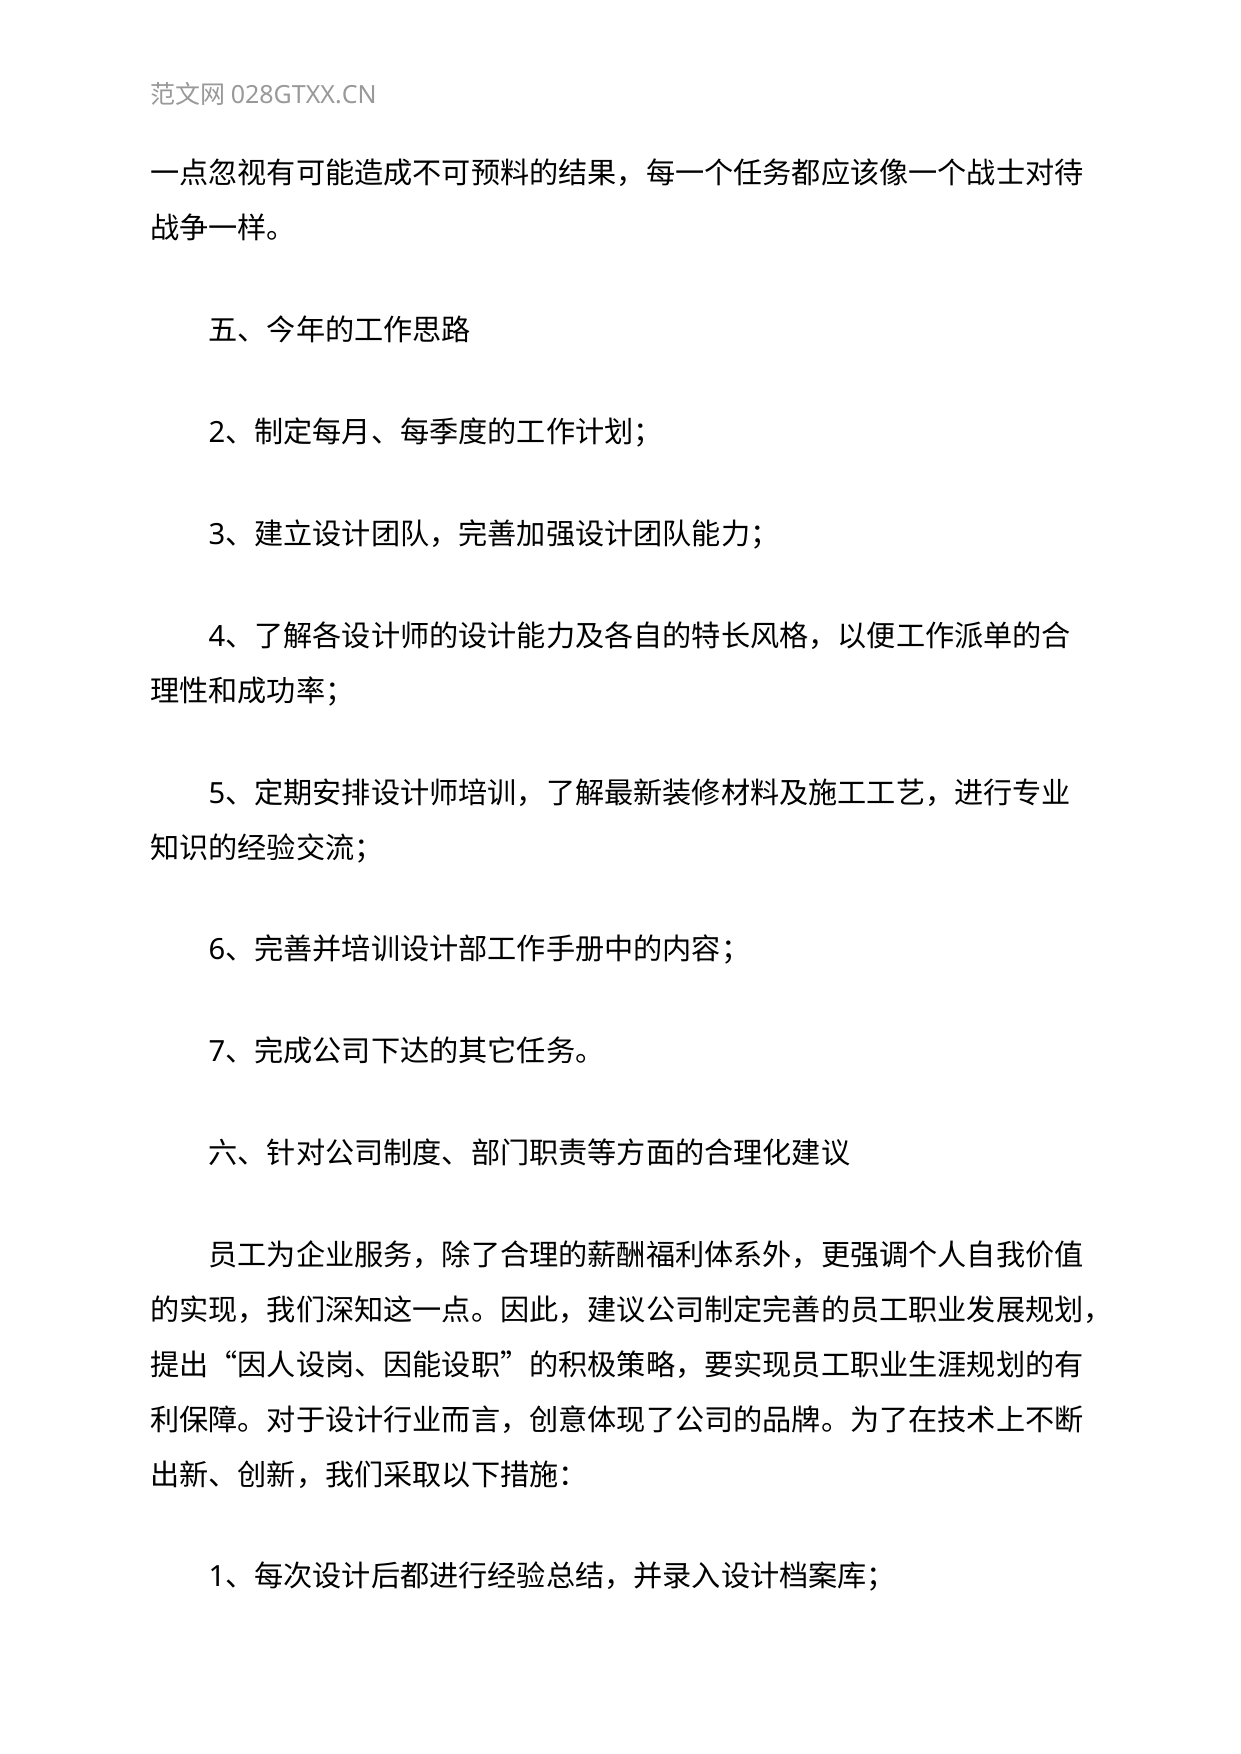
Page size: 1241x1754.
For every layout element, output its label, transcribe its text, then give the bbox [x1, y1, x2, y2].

text 3、建立设计团队，完善加强设计团队能力； [150, 510, 1090, 553]
text 2、制定每月、每季度的工作计划； [150, 408, 1090, 451]
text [150, 150, 1090, 247]
text 6、完善并培训设计部工作手册中的内容； [150, 926, 1090, 968]
text 1、每次设计后都进行经验总结，并录入设计档案库； [150, 1553, 1090, 1595]
text 五、今年的工作思路 [150, 307, 1090, 349]
text 六、针对公司制度、部门职责等方面的合理化建议 [150, 1130, 1090, 1172]
text 4、了解各设计师的设计能力及各自的特长风格，以便工作派单的合理性和成功率； [150, 612, 1090, 710]
text 员工为企业服务，除了合理的薪酬福利体系外，更强调个人自我价值的实现，我们深知这一点。因此，建议公司制定完善的员工职业发展规划，提出“因人设岗、因能设职”的积极策略，要实现员工职业生涯规划的有利保障。对于设计行业而言，创意体现了公司的品牌。为了在技术上不断出新、创新，我们采取以下措施： [150, 1232, 1090, 1493]
text 5、定期安排设计师培训，了解最新装修材料及施工工艺，进行专业知识的经验交流； [150, 769, 1090, 866]
text 7、完成公司下达的其它任务。 [150, 1028, 1090, 1070]
